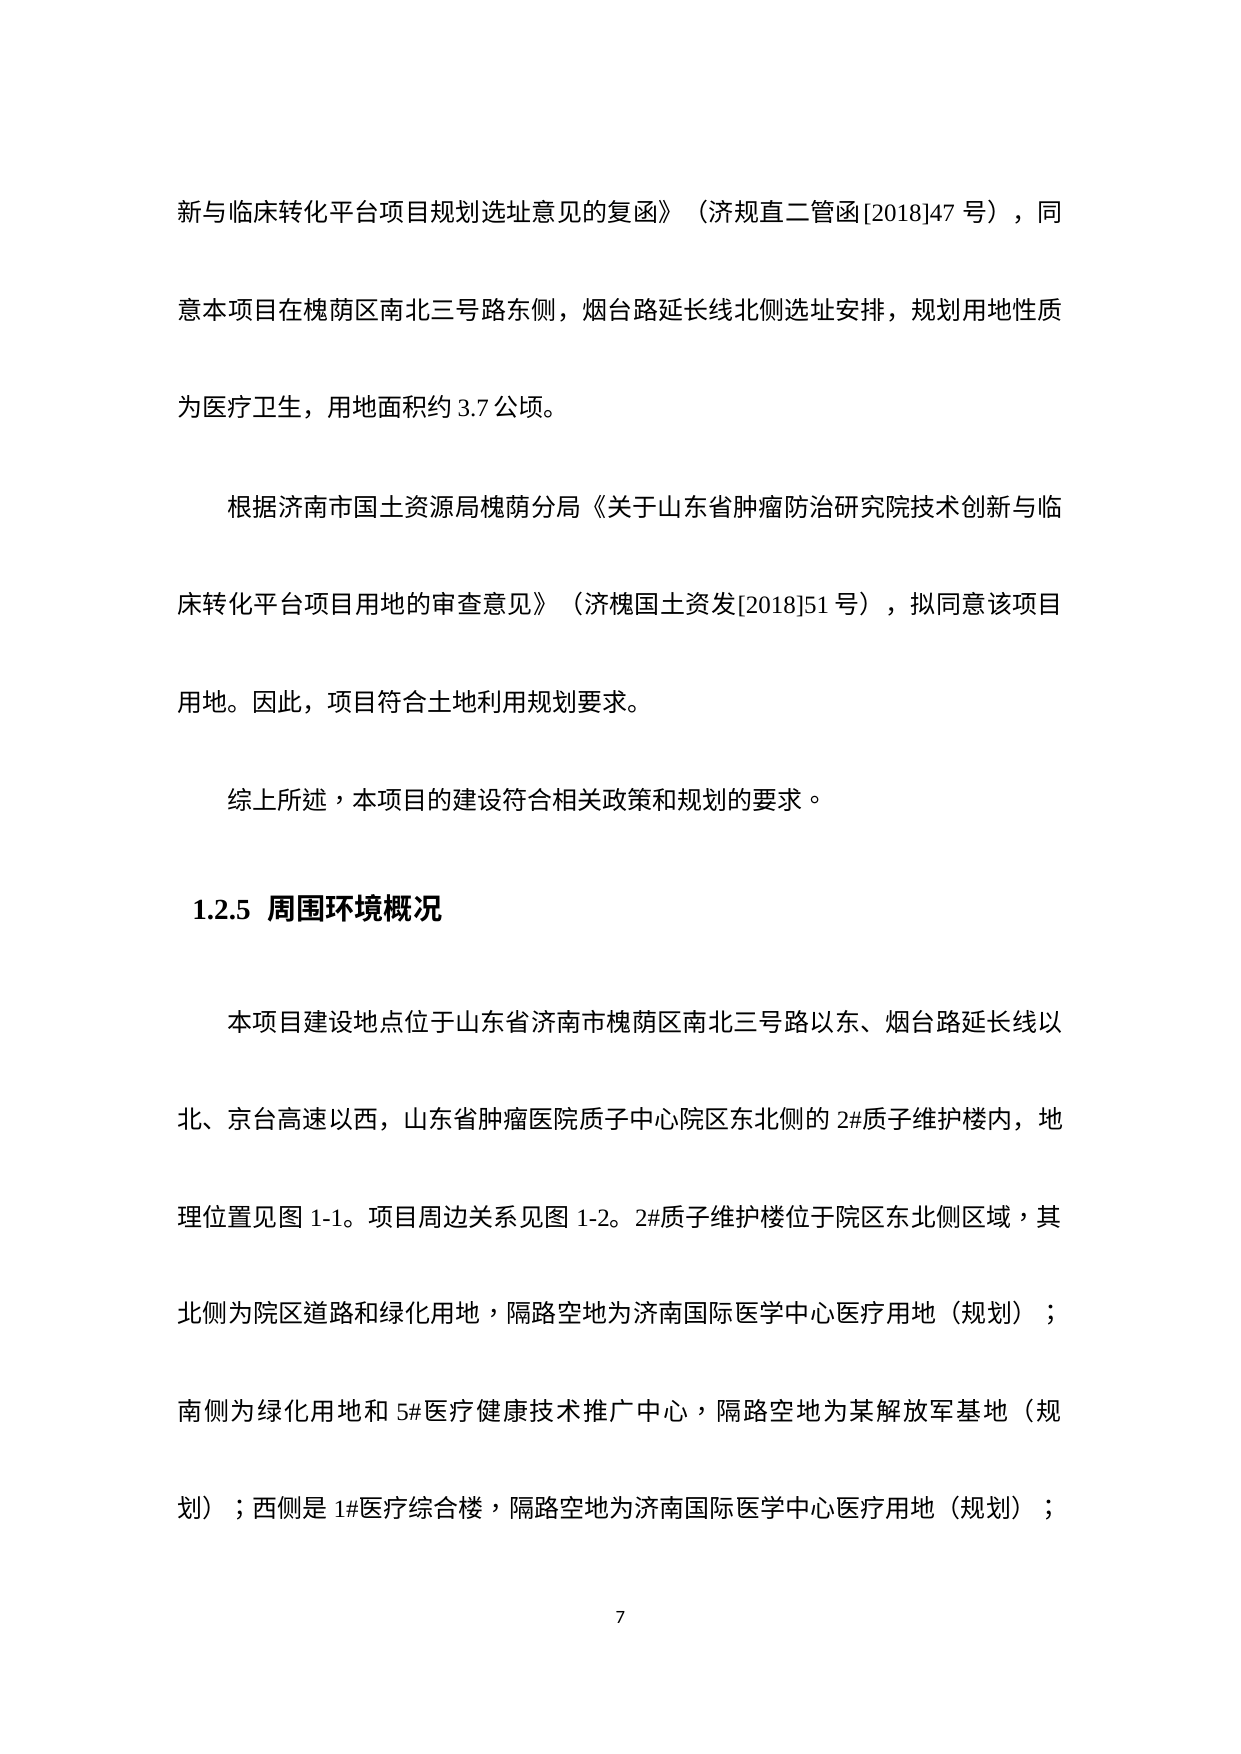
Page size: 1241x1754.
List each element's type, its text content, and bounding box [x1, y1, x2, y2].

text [177, 178, 1063, 438]
subtitle 周围环境概况 [192, 876, 1063, 941]
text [177, 988, 1063, 1540]
text 根据济南市国土资源局槐荫分局《关于山东省肿瘤防治研究院技术创新与临床转化平台项目用地的审查意见》（济槐国土资发[2018]51号），拟同意该项目用地。因此，项目符合土地利用规划要求。 [177, 473, 1063, 733]
text 综上所述，本项目的建设符合相关政策和规划的要求。 [177, 767, 1063, 832]
